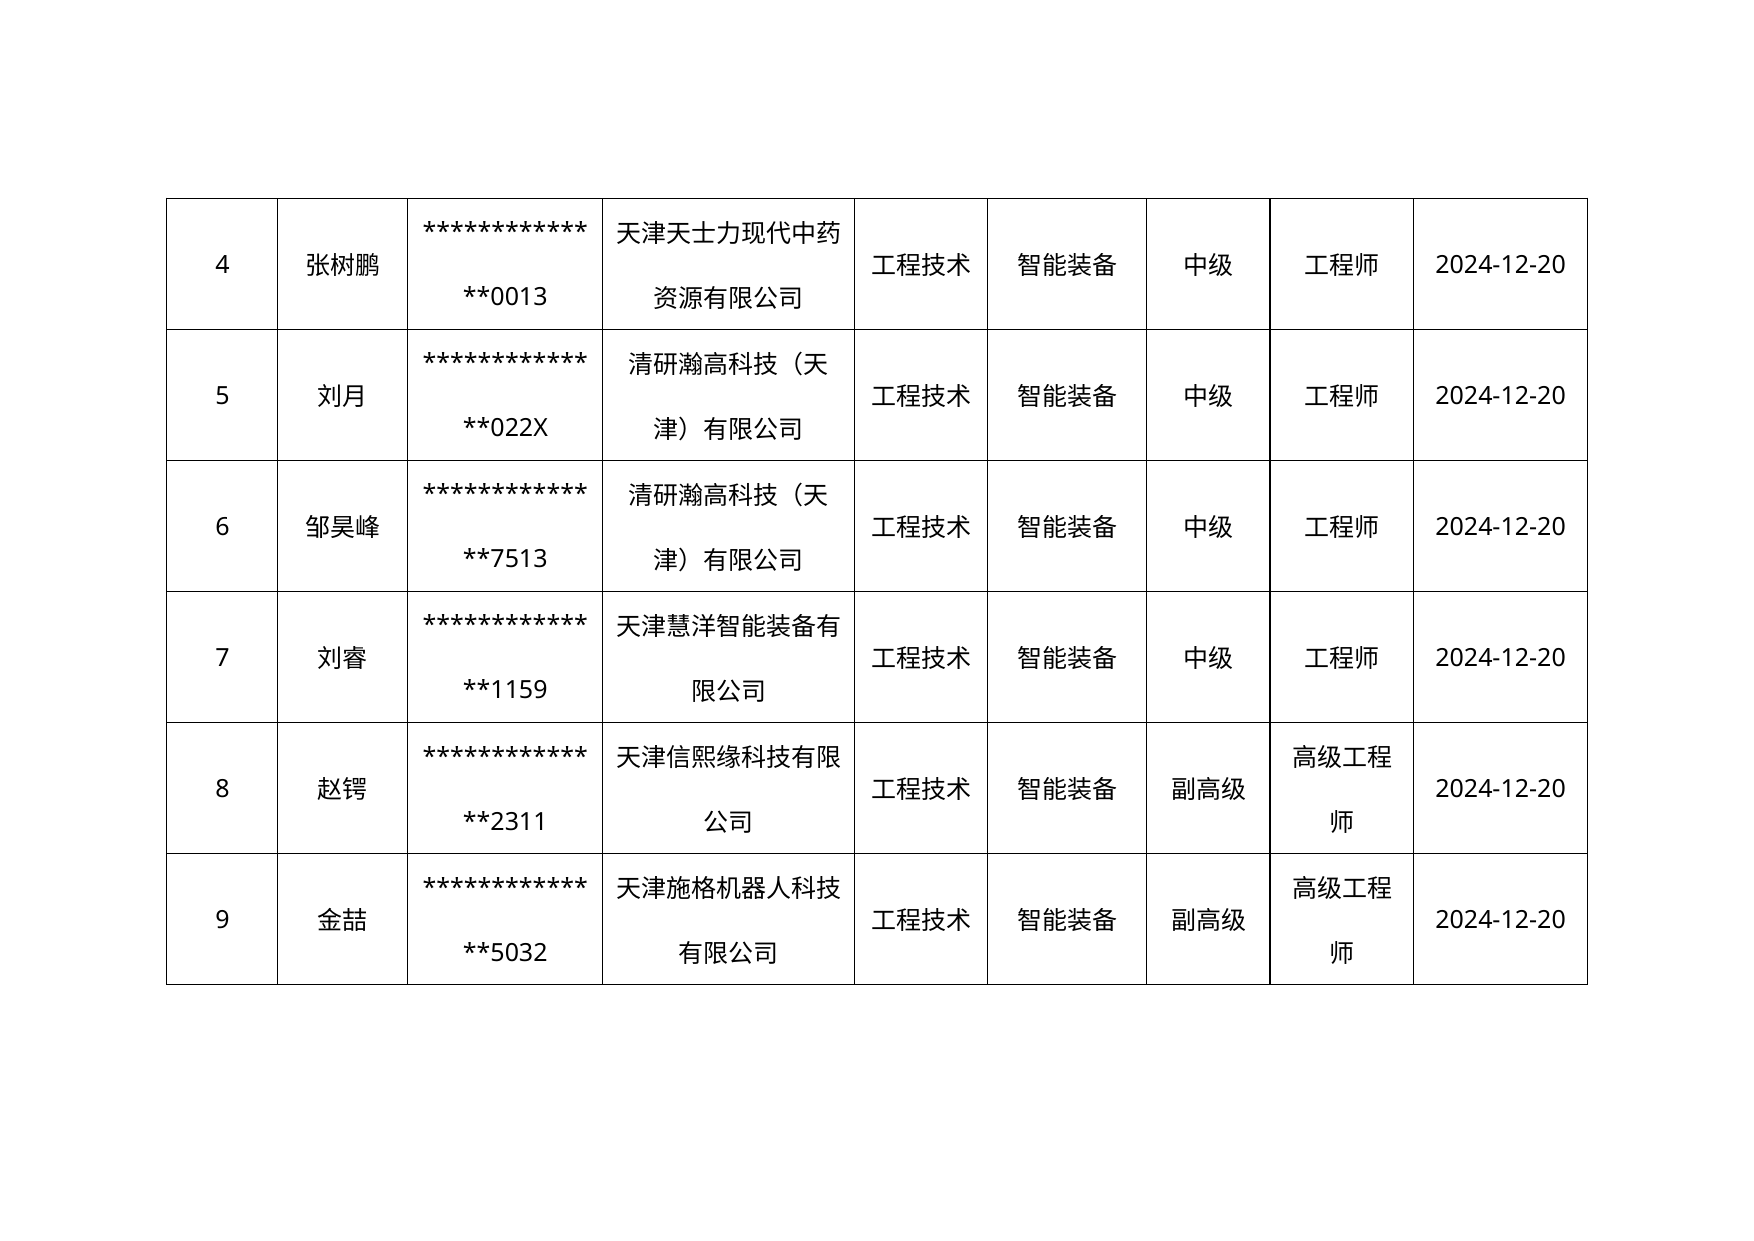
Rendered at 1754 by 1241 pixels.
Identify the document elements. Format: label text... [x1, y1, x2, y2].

table_cell 智能装备 [988, 854, 1146, 984]
table_cell 清研瀚高科技（天津）有限公司 [603, 330, 854, 460]
table_cell 副高级 [1147, 854, 1269, 984]
table_cell 刘月 [278, 330, 407, 460]
table_cell 工程师 [1271, 199, 1413, 329]
table_cell 工程师 [1271, 592, 1413, 722]
table_cell 中级 [1147, 199, 1269, 329]
table_cell 工程技术 [855, 854, 987, 984]
table_cell 天津施格机器人科技有限公司 [603, 854, 854, 984]
table_cell 天津信熙缘科技有限公司 [603, 723, 854, 853]
table_cell 智能装备 [988, 199, 1146, 329]
table_cell 智能装备 [988, 330, 1146, 460]
table_cell **************5032 [408, 854, 602, 984]
table_cell 副高级 [1147, 723, 1269, 853]
table_cell 工程技术 [855, 723, 987, 853]
table_cell 9 [167, 854, 277, 984]
table_cell 工程技术 [855, 592, 987, 722]
table_cell **************1159 [408, 592, 602, 722]
table_cell 工程技术 [855, 199, 987, 329]
table_cell 4 [167, 199, 277, 329]
table_cell 清研瀚高科技（天津）有限公司 [603, 461, 854, 591]
table_cell 8 [167, 723, 277, 853]
table_cell 5 [167, 330, 277, 460]
table_cell 邹昊峰 [278, 461, 407, 591]
table_cell 2024-12-20 [1414, 199, 1587, 329]
table_cell 高级工程师 [1271, 723, 1413, 853]
table_cell 2024-12-20 [1414, 854, 1587, 984]
table_cell 7 [167, 592, 277, 722]
table_cell 智能装备 [988, 723, 1146, 853]
table_cell 中级 [1147, 461, 1269, 591]
table_cell 赵锷 [278, 723, 407, 853]
table_cell 高级工程师 [1271, 854, 1413, 984]
table_cell 2024-12-20 [1414, 461, 1587, 591]
table_cell 智能装备 [988, 592, 1146, 722]
table_cell 2024-12-20 [1414, 330, 1587, 460]
table_cell 中级 [1147, 592, 1269, 722]
table_cell **************022X [408, 330, 602, 460]
table_cell **************7513 [408, 461, 602, 591]
table_cell 6 [167, 461, 277, 591]
table_cell 张树鹏 [278, 199, 407, 329]
table_cell **************0013 [408, 199, 602, 329]
table_cell 天津慧洋智能装备有限公司 [603, 592, 854, 722]
table_cell 工程技术 [855, 461, 987, 591]
table_cell 工程师 [1271, 330, 1413, 460]
table_cell **************2311 [408, 723, 602, 853]
table_cell 金喆 [278, 854, 407, 984]
table_cell 2024-12-20 [1414, 723, 1587, 853]
table_cell 工程师 [1271, 461, 1413, 591]
table_cell 工程技术 [855, 330, 987, 460]
table_cell 智能装备 [988, 461, 1146, 591]
table_cell 刘睿 [278, 592, 407, 722]
table_cell 天津天士力现代中药资源有限公司 [603, 199, 854, 329]
table_cell 中级 [1147, 330, 1269, 460]
table_cell 2024-12-20 [1414, 592, 1587, 722]
